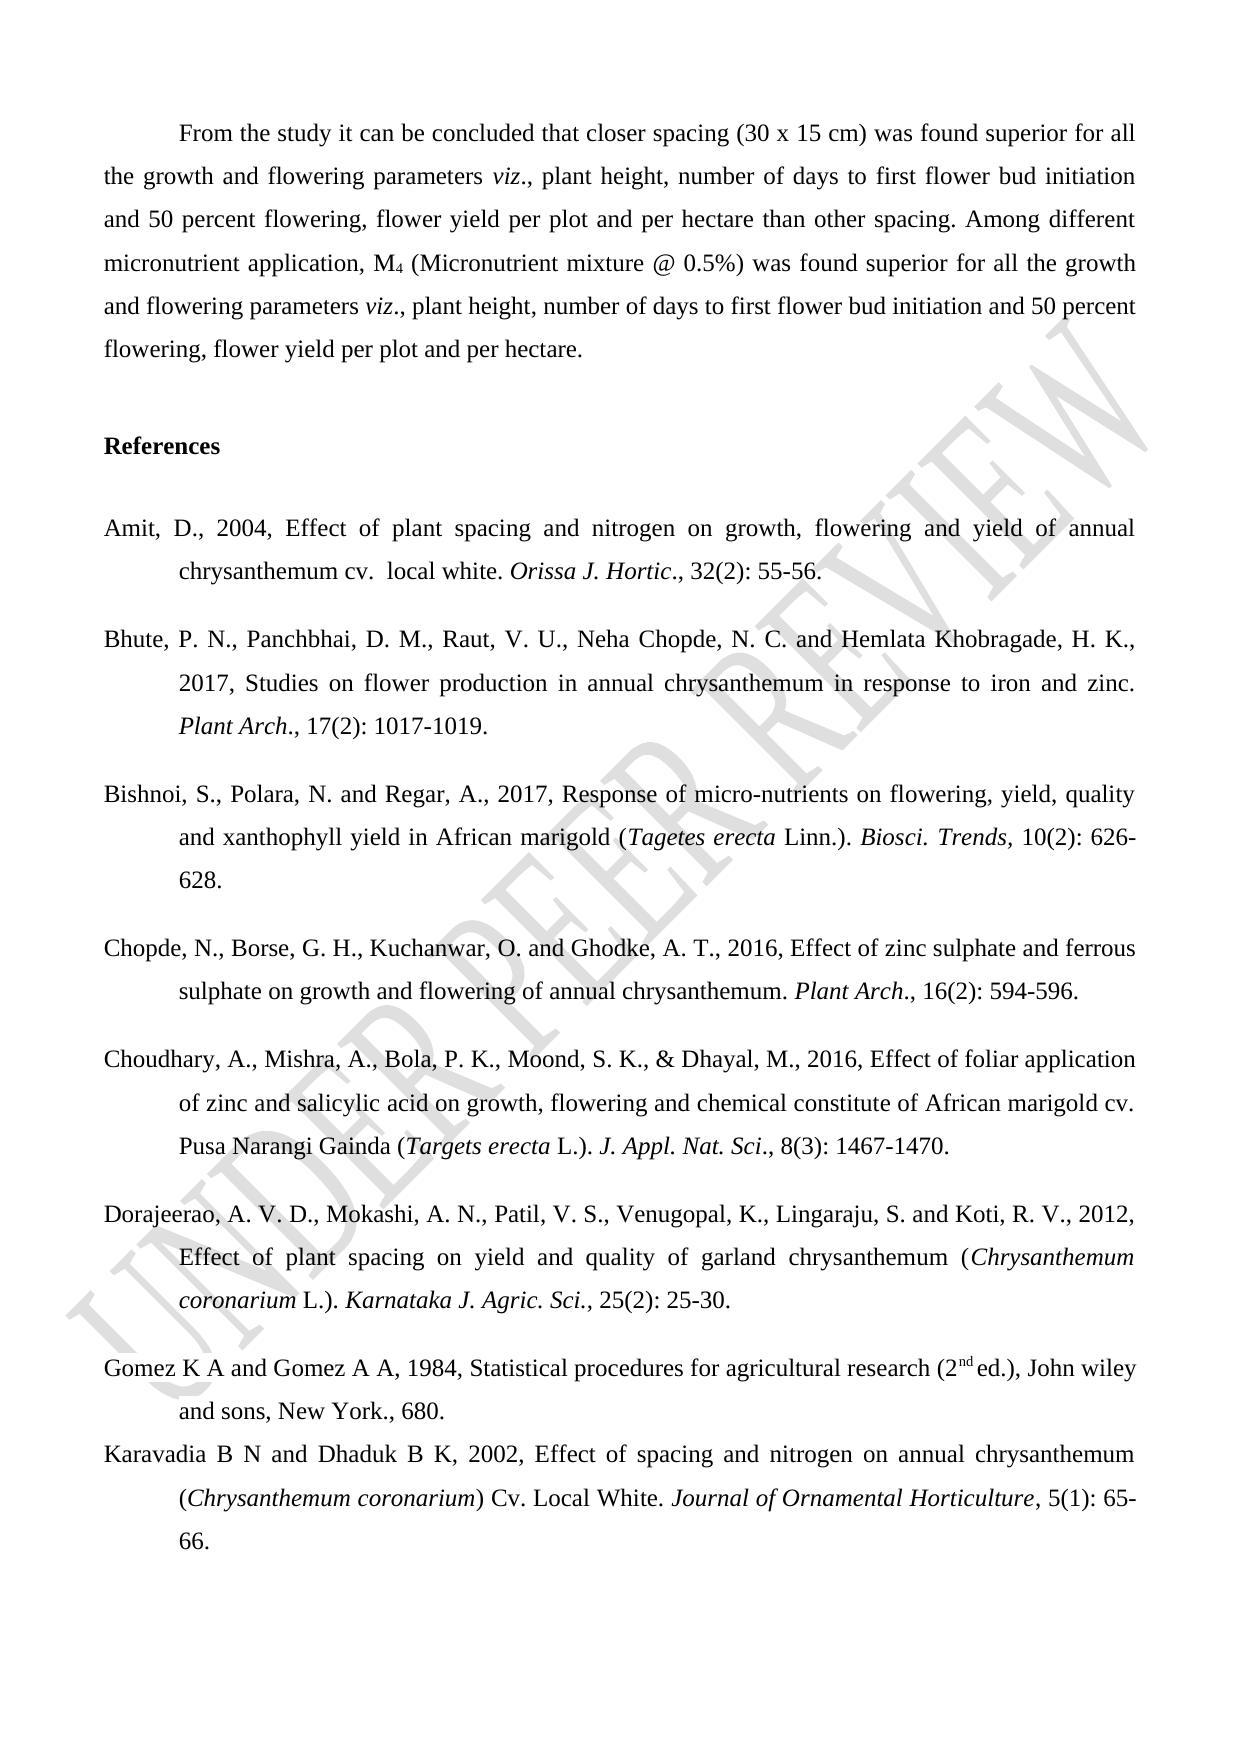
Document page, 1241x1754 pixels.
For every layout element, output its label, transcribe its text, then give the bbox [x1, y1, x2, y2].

text Dorajeerao, A. V. D., Mokashi, A. N., Patil, V. S., Venugopal, K., Lingaraju, S. and Koti, R. V., 2012, Effect of plant spacing on yield and quality of garland chrysanthemum (Chrysanthemum coronarium L.). Karnataka J. Agric. Sci., 25(2): 25-30. [103, 1199, 1137, 1314]
text Karavadia B N and Dhaduk B K, 2002, Effect of spacing and nitrogen on annual chrysanthemum (Chrysanthemum coronarium) Cv. Local White. Journal of Ornamental Horticulture, 5(1): 65-66. [103, 1439, 1137, 1554]
text Bhute, P. N., Panchbhai, D. M., Raut, V. U., Neha Chopde, N. C. and Hemlata Khobragade, H. K., 2017, Studies on flower production in annual chrysanthemum in response to iron and zinc. Plant Arch., 17(2): 1017-1019. [103, 624, 1137, 739]
text Gomez K A and Gomez A A, 1984, Statistical procedures for agricultural research (2nd ed.), John wiley and sons, New York., 680. [103, 1353, 1137, 1425]
text Choudhary, A., Mishra, A., Bola, P. K., Moond, S. K., & Dhayal, M., 2016, Effect of foliar application of zinc and salicylic acid on growth, flowering and chemical constitute of African marigold cv. Pusa Narangi Gainda (Targets erecta L.). J. Appl. Nat. Sci., 8(3): 1467-1470. [103, 1044, 1137, 1159]
text References [103, 431, 1137, 459]
text From the study it can be concluded that closer spacing (30 x 15 cm) was found superior for all the growth and flowering parameters viz., plant height, number of days to first flower bud initiation and 50 percent flowering, flower yield per plot and per hectare than other spacing. Among different micronutrient application, M4 (Micronutrient mixture @ 0.5%) was found superior for all the growth and flowering parameters viz., plant height, number of days to first flower bud initiation and 50 percent flowering, flower yield per plot and per hectare. [103, 118, 1137, 363]
text Amit, D., 2004, Effect of plant spacing and nitrogen on growth, flowering and yield of annual chrysanthemum cv. local white. Orissa J. Hortic., 32(2): 55-56. [103, 513, 1137, 585]
text Bishnoi, S., Polara, N. and Regar, A., 2017, Response of micro-nutrients on flowering, yield, quality and xanthophyll yield in African marigold (Tagetes erecta Linn.). Biosci. Trends, 10(2): 626-628. [103, 779, 1137, 894]
text Chopde, N., Borse, G. H., Kuchanwar, O. and Ghodke, A. T., 2016, Effect of zinc sulphate and ferrous sulphate on growth and flowering of annual chrysanthemum. Plant Arch., 16(2): 594-596. [103, 933, 1137, 1005]
